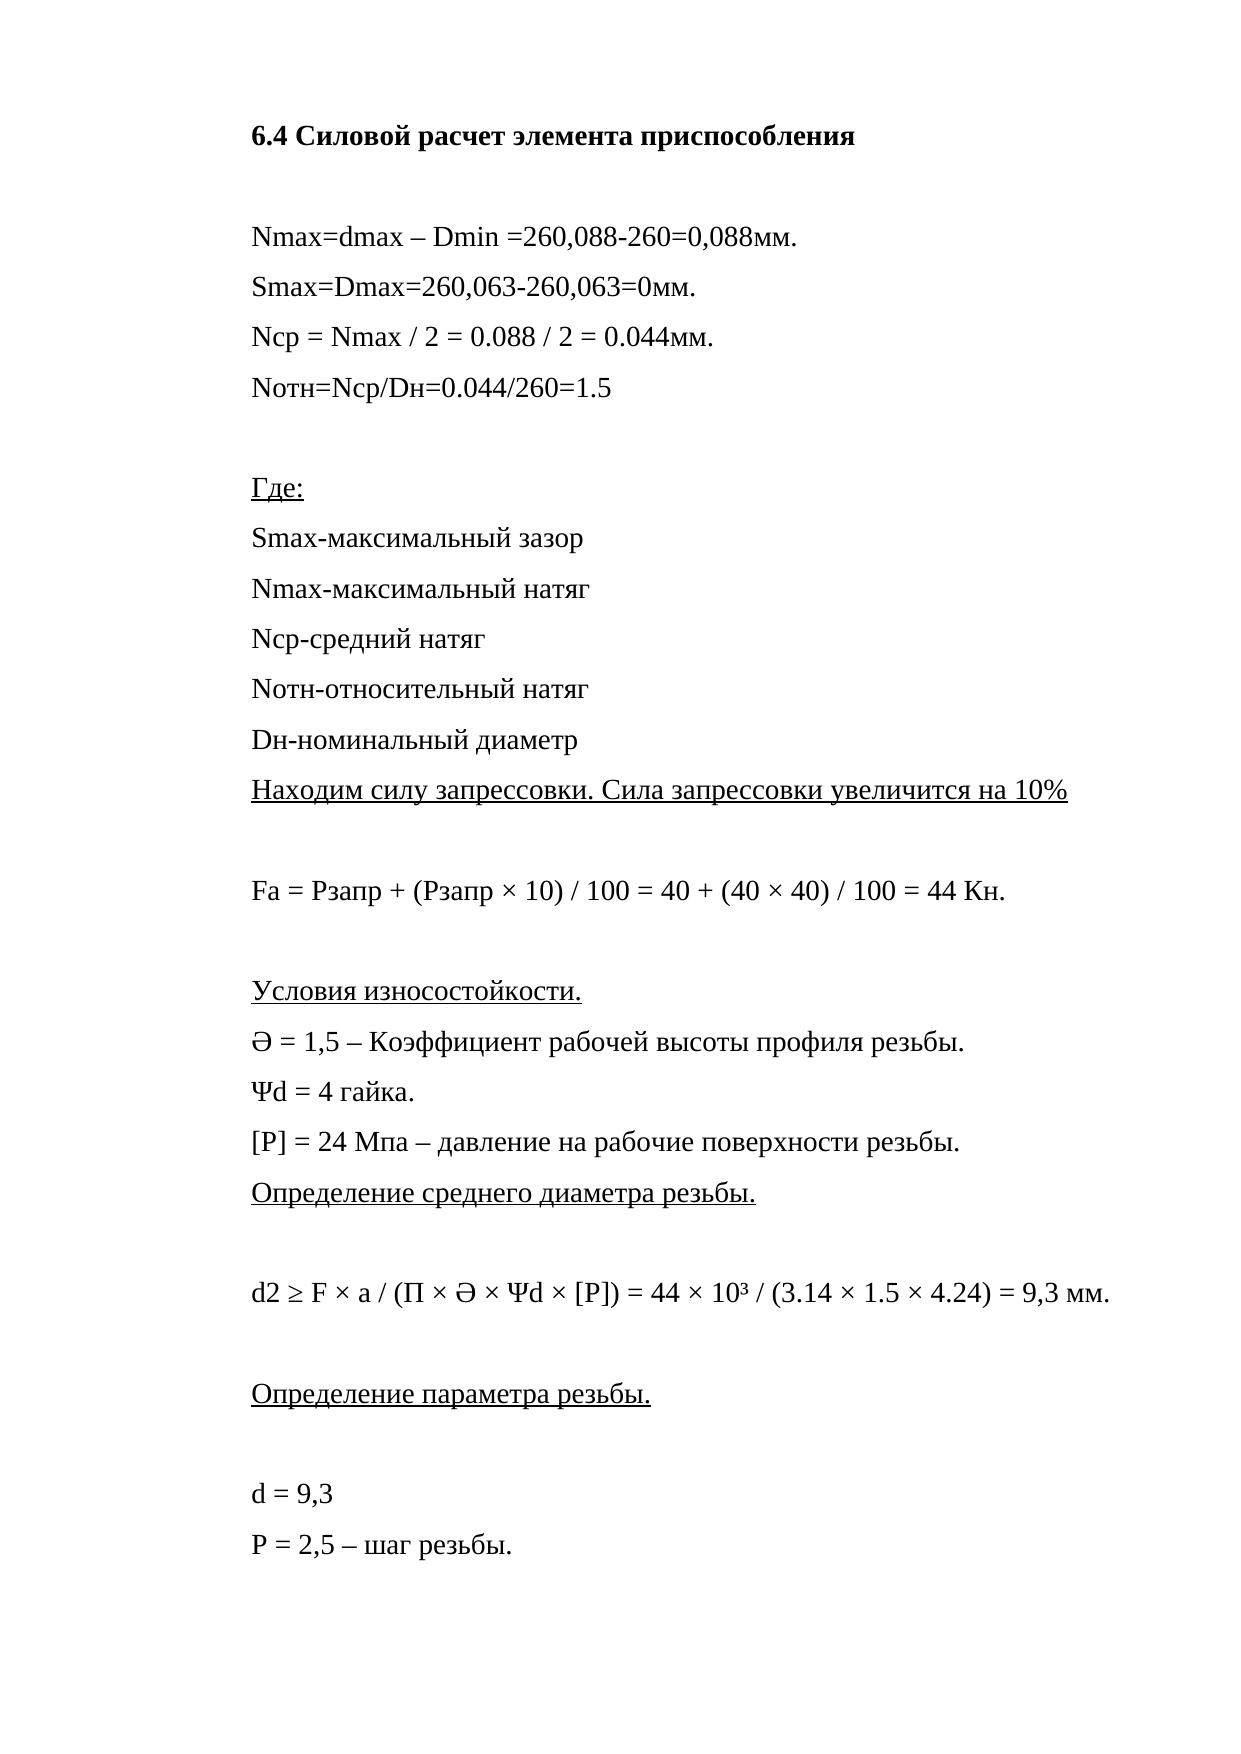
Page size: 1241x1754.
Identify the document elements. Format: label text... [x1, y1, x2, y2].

text Р = 2,5 – шаг резьбы. [177, 1527, 1152, 1560]
text Nmax=dmax – Dmin =260,088-260=0,088мм. [177, 219, 1152, 252]
text d2 ≥ F × а / (П × Ə × Ψd × [Р]) = 44 × 10³ / (3.14 × 1.5 × 4.24) = 9,3 мм. [177, 1275, 1152, 1309]
text Smax=Dmax=260,063-260,063=0мм. [177, 269, 1152, 303]
text Nср = Nmax / 2 = 0.088 / 2 = 0.044мм. [177, 319, 1152, 353]
text Условия износостойкости. [177, 973, 1152, 1007]
text Smax-максимальный зазор [177, 521, 1152, 554]
text Fа = Рзапр + (Рзапр × 10) / 100 = 40 + (40 × 40) / 100 = 44 Кн. [177, 873, 1152, 906]
text Nотн=Nср/Dн=0.044/260=1.5 [177, 370, 1152, 403]
text Определение среднего диаметра резьбы. [177, 1175, 1152, 1208]
text Nmax-максимальный натяг [177, 571, 1152, 604]
text 6.4 Силовой расчет элемента приспособления [177, 118, 1152, 152]
text Где: [177, 470, 1152, 504]
text Dн-номинальный диаметр [177, 722, 1152, 755]
text Ə = 1,5 – Коэффициент рабочей высоты профиля резьбы. [177, 1024, 1152, 1057]
text Ψd = 4 гайка. [177, 1074, 1152, 1108]
text Nотн-относительный натяг [177, 672, 1152, 705]
text [Р] = 24 Мпа – давление на рабочие поверхности резьбы. [177, 1124, 1152, 1158]
text Определение параметра резьбы. [177, 1376, 1152, 1409]
text d = 9,3 [177, 1477, 1152, 1510]
text Nср-средний натяг [177, 621, 1152, 655]
text Находим силу запрессовки. Сила запрессовки увеличится на 10% [177, 772, 1152, 806]
